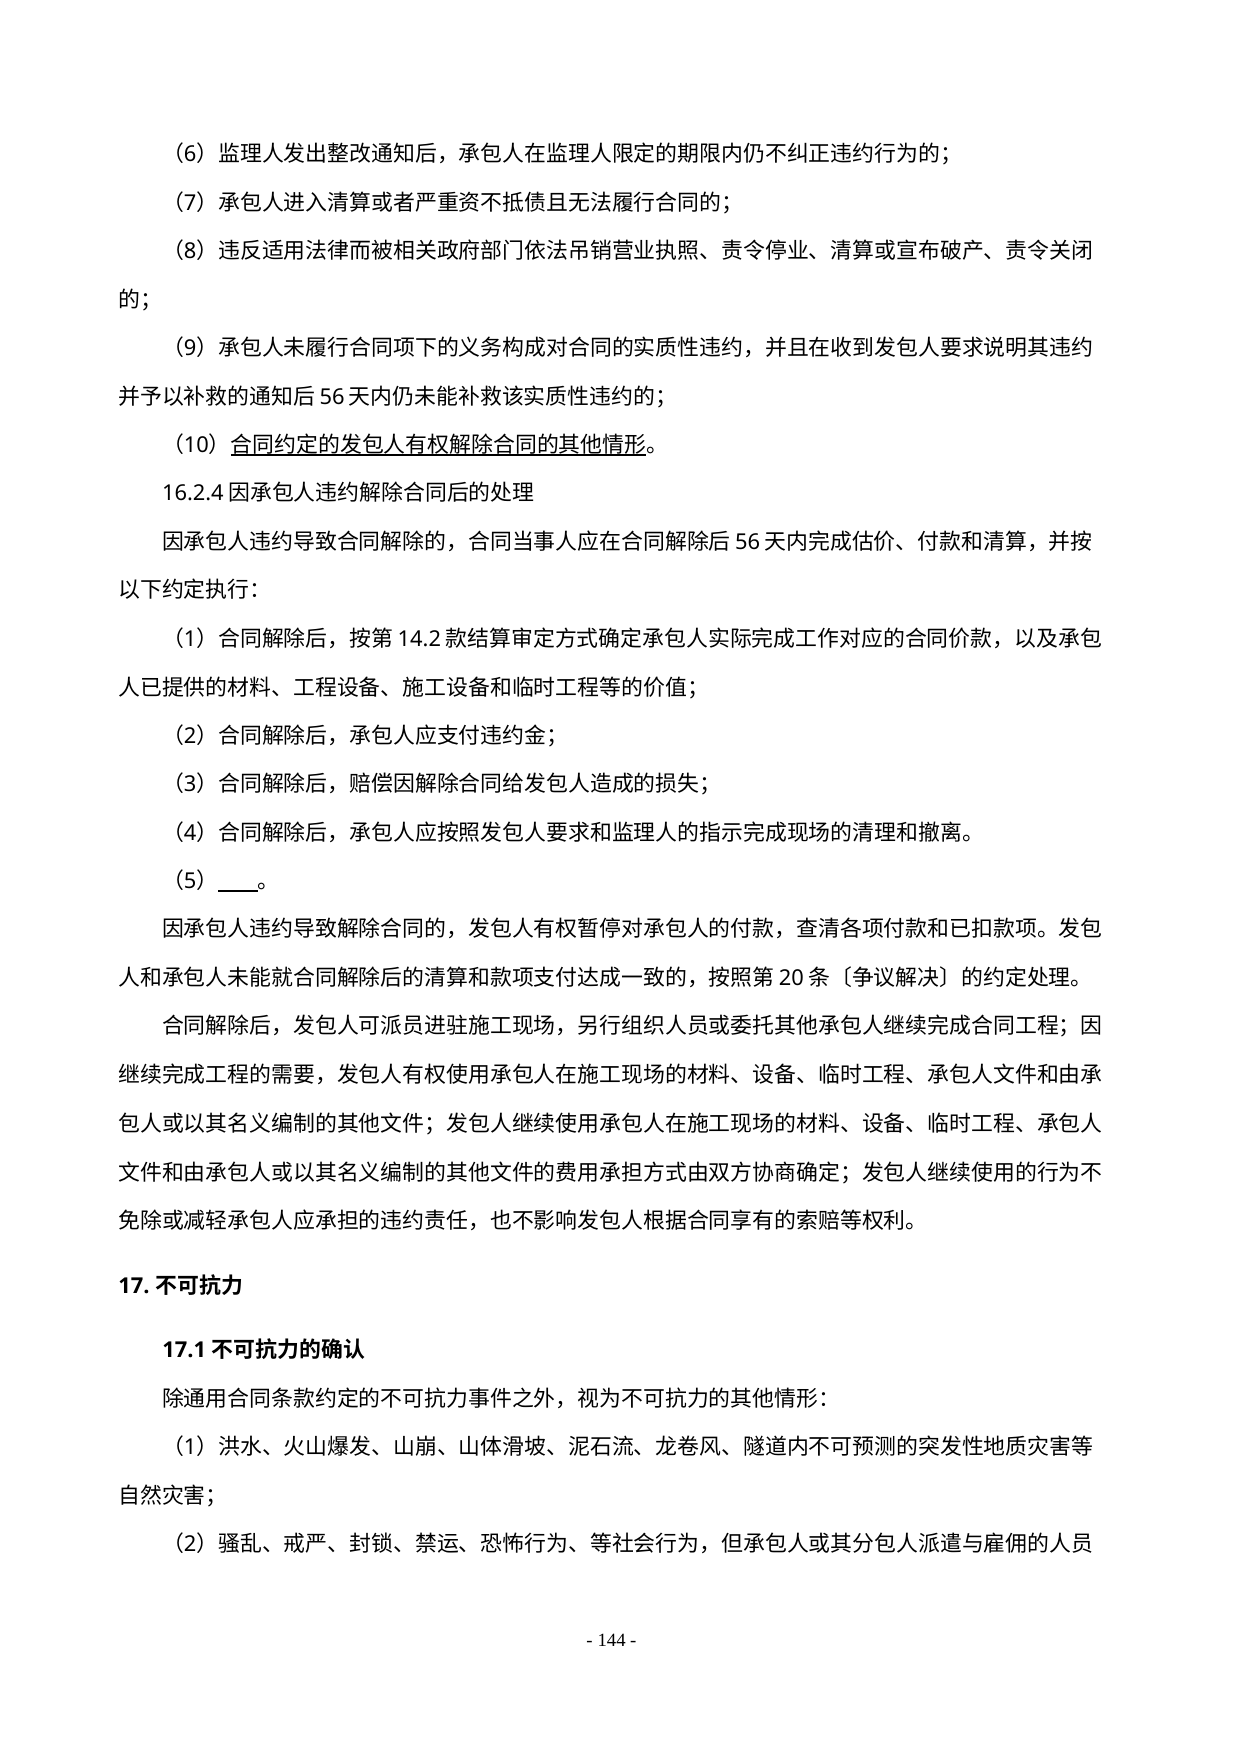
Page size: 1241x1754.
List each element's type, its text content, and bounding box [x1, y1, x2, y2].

text 除通用合同条款约定的不可抗力事件之外，视为不可抗力的其他情形： [118, 1380, 1093, 1413]
subtitle 17. 不可抗力 [118, 1267, 1104, 1300]
text （3）合同解除后，赔偿因解除合同给发包人造成的损失； [118, 766, 1104, 798]
text （1）合同解除后，按第14.2款结算审定方式确定承包人实际完成工作对应的合同价款，以及承包人已提供的材料、工程设备、施工设备和临时工程等的价值； [118, 620, 1104, 702]
text 因承包人违约导致合同解除的，合同当事人应在合同解除后56天内完成估价、付款和清算，并按以下约定执行： [118, 523, 1104, 604]
text 16.2.4因承包人违约解除合同后的处理 [118, 475, 1104, 507]
text （5） 。 [118, 862, 1104, 895]
text （8）违反适用法律而被相关政府部门依法吊销营业执照、责令停业、清算或宣布破产、责令关闭的； [118, 232, 1104, 314]
text （7）承包人进入清算或者严重资不抵债且无法履行合同的； [118, 184, 1104, 217]
text （2）合同解除后，承包人应支付违约金； [118, 717, 1104, 750]
text （6）监理人发出整改通知后，承包人在监理人限定的期限内仍不纠正违约行为的； [118, 136, 1104, 168]
text （9）承包人未履行合同项下的义务构成对合同的实质性违约，并且在收到发包人要求说明其违约并予以补救的通知后56天内仍未能补救该实质性违约的； [118, 329, 1104, 411]
text （10）合同约定的发包人有权解除合同的其他情形。 [118, 427, 1104, 459]
text （2）骚乱、戒严、封锁、禁运、恐怖行为、等社会行为，但承包人或其分包人派遣与雇佣的人员由于合同工程施工原因引起的除外； [118, 1526, 1093, 1558]
subtitle 17.1 不可抗力的确认 [118, 1332, 1104, 1364]
text （1）洪水、火山爆发、山崩、山体滑坡、泥石流、龙卷风、隧道内不可预测的突发性地质灾害等自然灾害； [118, 1429, 1093, 1510]
text 合同解除后，发包人可派员进驻施工现场，另行组织人员或委托其他承包人继续完成合同工程；因继续完成工程的需要，发包人有权使用承包人在施工现场的材料、设备、临时工程、承包人文件和由承包人或以其名义编制的其他文件；发包人继续使用承包人在施工现场的材料、设备、临时工程、承包人文件和由承包人或以其名义编制的其他文件的费用承担方式由双方协商确定；发包人继续使用的行为不免除或减轻承包人应承担的违约责任，也不影响发包人根据合同享有的索赔等权利。 [118, 1008, 1104, 1235]
text 因承包人违约导致解除合同的，发包人有权暂停对承包人的付款，查清各项付款和已扣款项。发包人和承包人未能就合同解除后的清算和款项支付达成一致的，按照第20条〔争议解决〕的约定处理。 [118, 911, 1104, 992]
text （4）合同解除后，承包人应按照发包人要求和监理人的指示完成现场的清理和撤离。 [118, 814, 1104, 847]
